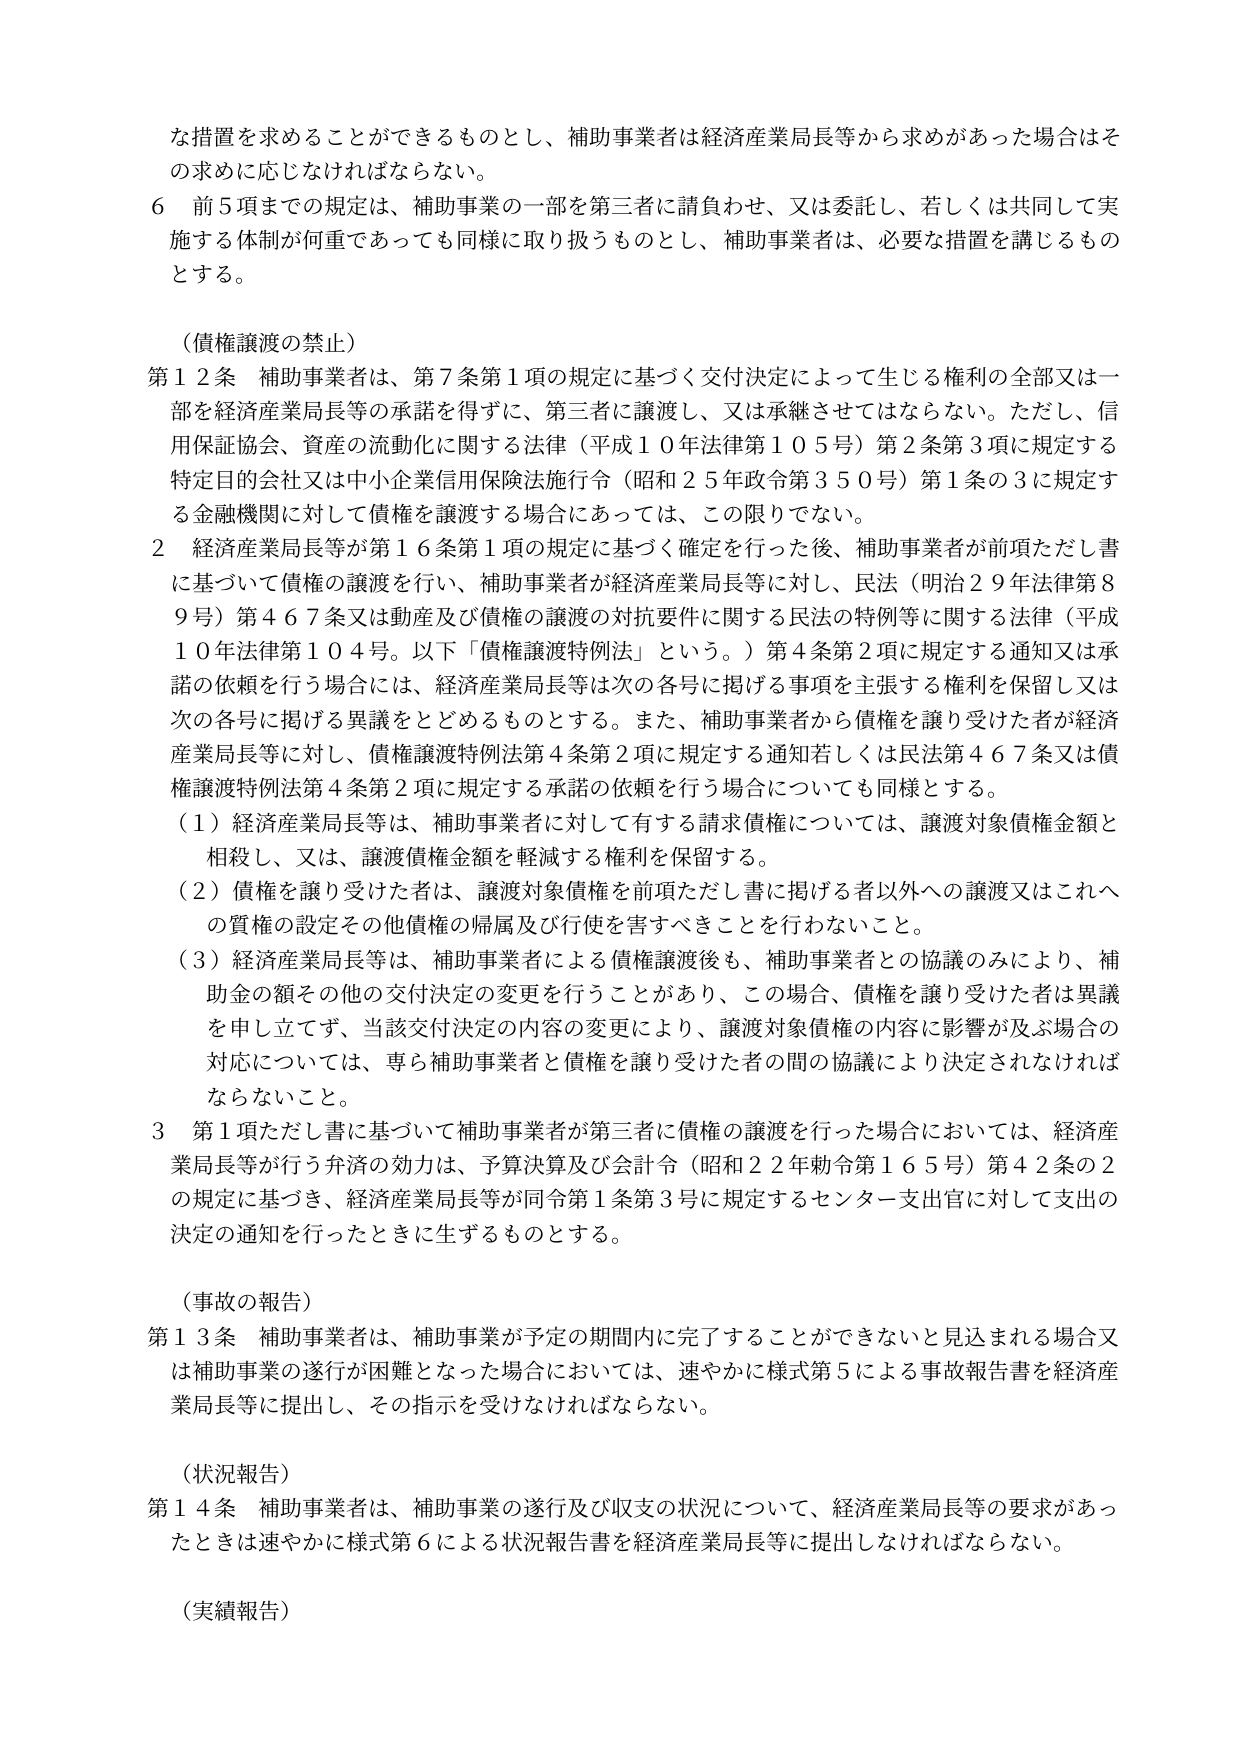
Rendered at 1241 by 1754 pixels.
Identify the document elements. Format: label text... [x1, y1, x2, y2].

text 第１３条 補助事業者は、補助事業が予定の期間内に完了することができないと見込まれる場合又は補助事業の遂行が困難となった場合においては、速やかに様式第５による事故報告書を経済産業局長等に提出し、その指示を受けなければならない。 [148, 1318, 1122, 1420]
text （事故の報告） [148, 1283, 1122, 1318]
text （１）経済産業局長等は、補助事業者に対して有する請求債権については、譲渡対象債権金額と相殺し、又は、譲渡債権金額を軽減する権利を保留する。 [166, 803, 1122, 872]
text 第１４条 補助事業者は、補助事業の遂行及び収支の状況について、経済産業局長等の要求があったときは速やかに様式第６による状況報告書を経済産業局長等に提出しなければならない。 [148, 1489, 1122, 1557]
text ２ 経済産業局長等が第１６条第１項の規定に基づく確定を行った後、補助事業者が前項ただし書に基づいて債権の譲渡を行い、補助事業者が経済産業局長等に対し、民法（明治２９年法律第８９号）第４６７条又は動産及び債権の譲渡の対抗要件に関する民法の特例等に関する法律（平成１０年法律第１０４号。以下「債権譲渡特例法」という。）第４条第２項に規定する通知又は承諾の依頼を行う場合には、経済産業局長等は次の各号に掲げる事項を主張する権利を保留し又は次の各号に掲げる異議をとどめるものとする。また、補助事業者から債権を譲り受けた者が経済産業局長等に対し、債権譲渡特例法第４条第２項に規定する通知若しくは民法第４６７条又は債権譲渡特例法第４条第２項に規定する承諾の依頼を行う場合についても同様とする。 [148, 529, 1122, 803]
text （債権譲渡の禁止） [148, 324, 1122, 358]
text （２）債権を譲り受けた者は、譲渡対象債権を前項ただし書に掲げる者以外への譲渡又はこれへの質権の設定その他債権の帰属及び行使を害すべきことを行わないこと。 [166, 872, 1122, 941]
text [148, 118, 1122, 187]
text （実績報告） [148, 1592, 1122, 1626]
text （３）経済産業局長等は、補助事業者による債権譲渡後も、補助事業者との協議のみにより、補助金の額その他の交付決定の変更を行うことがあり、この場合、債権を譲り受けた者は異議を申し立てず、当該交付決定の内容の変更により、譲渡対象債権の内容に影響が及ぶ場合の対応については、専ら補助事業者と債権を譲り受けた者の間の協議により決定されなければならないこと。 [166, 941, 1122, 1112]
text 第１２条 補助事業者は、第７条第１項の規定に基づく交付決定によって生じる権利の全部又は一部を経済産業局長等の承諾を得ずに、第三者に譲渡し、又は承継させてはならない。ただし、信用保証協会、資産の流動化に関する法律（平成１０年法律第１０５号）第２条第３項に規定する特定目的会社又は中小企業信用保険法施行令（昭和２５年政令第３５０号）第１条の３に規定する金融機関に対して債権を譲渡する場合にあっては、この限りでない。 [148, 358, 1122, 529]
text （状況報告） [148, 1455, 1122, 1489]
text ３ 第１項ただし書に基づいて補助事業者が第三者に債権の譲渡を行った場合においては、経済産業局長等が行う弁済の効力は、予算決算及び会計令（昭和２２年勅令第１６５号）第４２条の２の規定に基づき、経済産業局長等が同令第１条第３号に規定するセンター支出官に対して支出の決定の通知を行ったときに生ずるものとする。 [148, 1112, 1122, 1249]
text ６ 前５項までの規定は、補助事業の一部を第三者に請負わせ、又は委託し、若しくは共同して実施する体制が何重であっても同様に取り扱うものとし、補助事業者は、必要な措置を講じるものとする。 [148, 187, 1122, 289]
